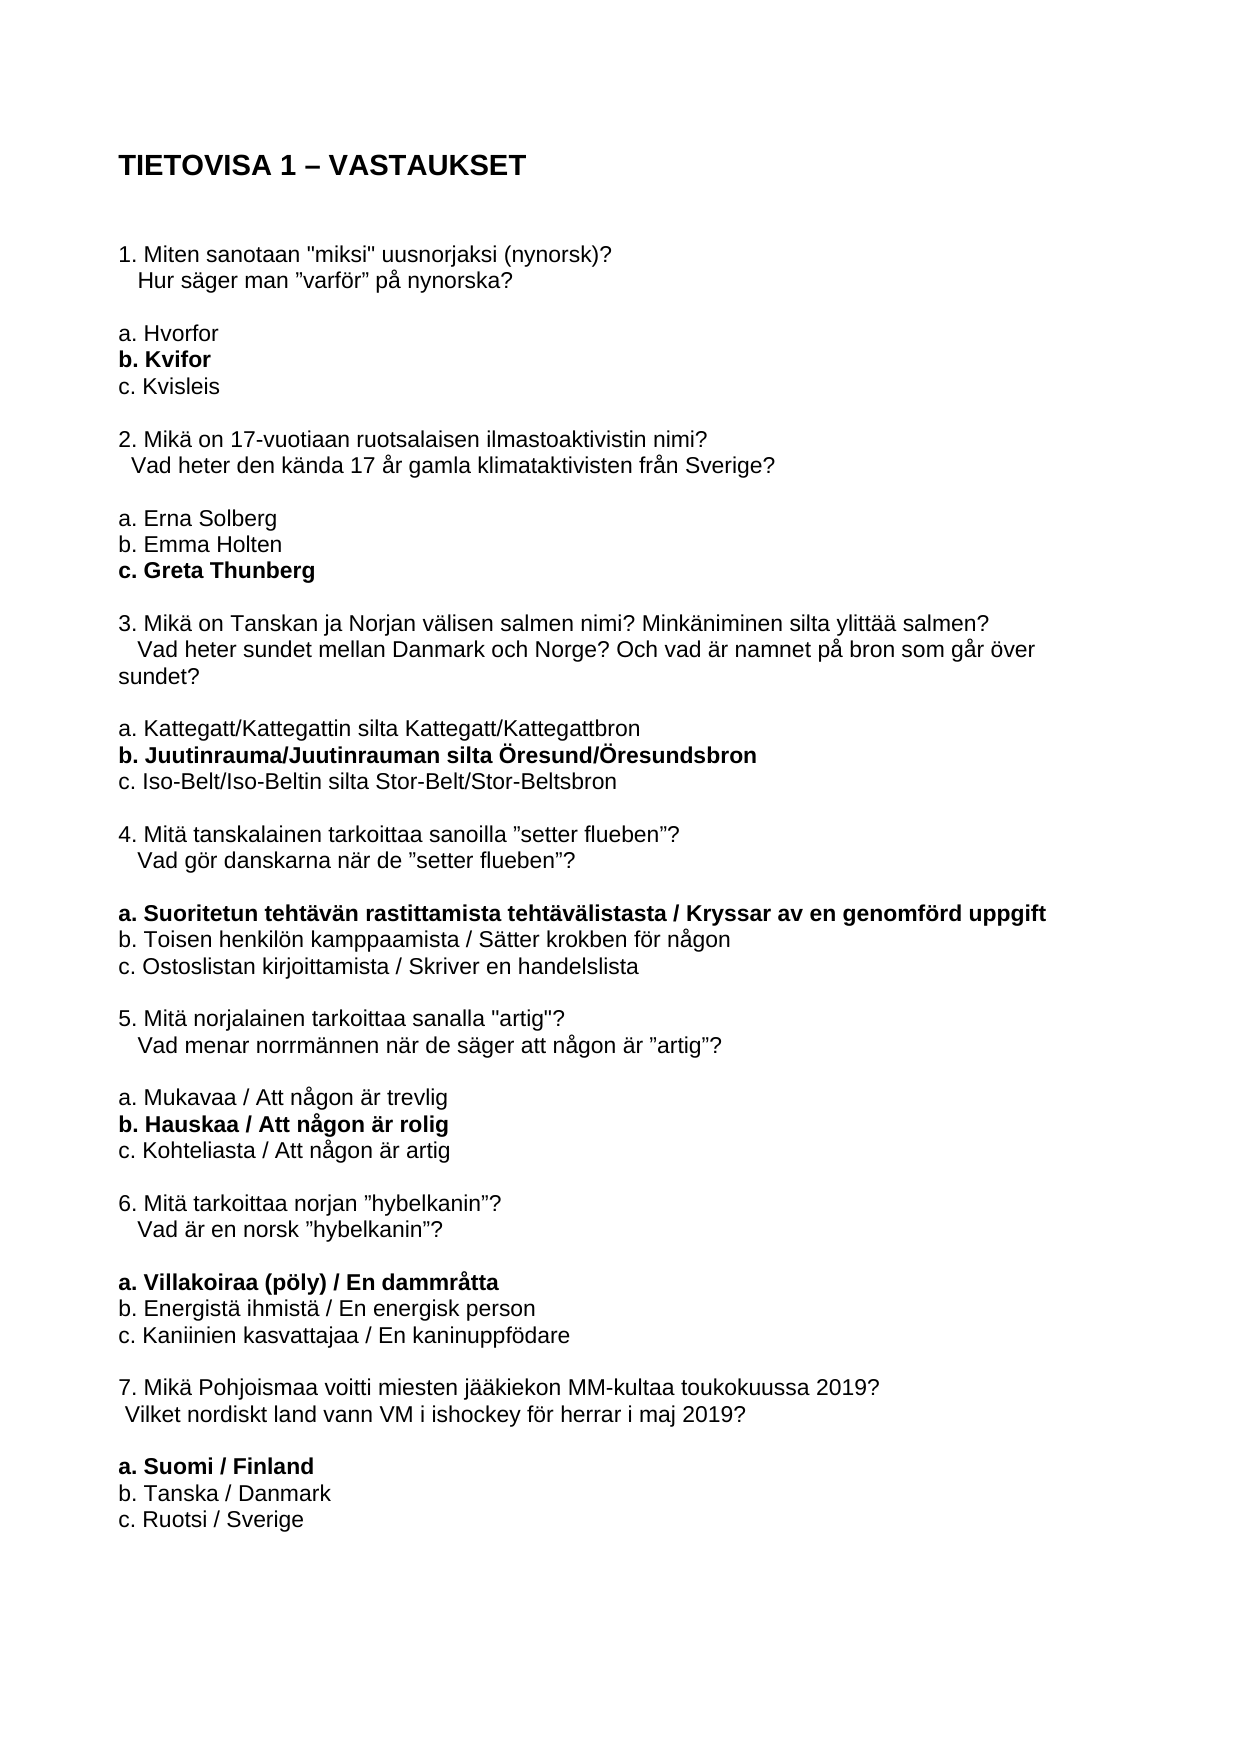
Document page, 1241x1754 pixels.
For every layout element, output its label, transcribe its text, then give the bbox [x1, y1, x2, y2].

text b. Toisen henkilön kamppaamista / Sätter krokben för någon [118, 926, 1122, 953]
text c. Kohteliasta / Att någon är artig [118, 1137, 1122, 1163]
text c. Ruotsi / Sverige [118, 1506, 1122, 1532]
text 7. Mikä Pohjoismaa voitti miesten jääkiekon MM-kultaa toukokuussa 2019? [118, 1374, 1122, 1401]
text c. Kaniinien kasvattajaa / En kaninuppfödare [118, 1322, 1122, 1348]
text a. Suomi / Finland [118, 1453, 1122, 1480]
text a. Erna Solberg [118, 504, 1122, 531]
text 1. Miten sanotaan "miksi" uusnorjaksi (nynorsk)? [118, 241, 1122, 267]
text a. Suoritetun tehtävän rastittamista tehtävälistasta / Kryssar av en genomförd uppgift [118, 900, 1122, 926]
text b. Kvifor [118, 346, 1122, 373]
text b. Hauskaa / Att någon är rolig [118, 1111, 1122, 1137]
text 2. Mikä on 17-vuotiaan ruotsalaisen ilmastoaktivistin nimi? [118, 426, 1122, 452]
text a. Hvorfor [118, 320, 1122, 346]
text 5. Mitä norjalainen tarkoittaa sanalla "artig"? [118, 1005, 1122, 1032]
text Vad gör danskarna när de ”setter flueben”? [118, 847, 1122, 873]
text TIETOVISA 1 – VASTAUKSET [118, 148, 1122, 181]
text b. Juutinrauma/Juutinrauman silta Öresund/Öresundsbron [118, 742, 1122, 768]
text a. Kattegatt/Kattegattin silta Kattegatt/Kattegattbron [118, 715, 1122, 742]
text b. Emma Holten [118, 531, 1122, 557]
text 6. Mitä tarkoittaa norjan ”hybelkanin”? [118, 1190, 1122, 1216]
text Hur säger man ”varför” på nynorska? [118, 267, 1122, 294]
text Vad menar norrmännen när de säger att någon är ”artig”? [118, 1032, 1122, 1058]
text 3. Mikä on Tanskan ja Norjan välisen salmen nimi? Minkäniminen silta ylittää salmen? [118, 610, 1122, 636]
text Vad heter den kända 17 år gamla klimataktivisten från Sverige? [118, 452, 1122, 478]
text c. Iso-Belt/Iso-Beltin silta Stor-Belt/Stor-Beltsbron [118, 768, 1122, 794]
text a. Villakoiraa (pöly) / En dammråtta [118, 1269, 1122, 1295]
text b. Energistä ihmistä / En energisk person [118, 1295, 1122, 1322]
text c. Greta Thunberg [118, 557, 1122, 584]
text Vad heter sundet mellan Danmark och Norge? Och vad är namnet på bron som går över sundet? [118, 636, 1122, 689]
text 4. Mitä tanskalainen tarkoittaa sanoilla ”setter flueben”? [118, 821, 1122, 847]
text b. Tanska / Danmark [118, 1480, 1122, 1506]
text Vad är en norsk ”hybelkanin”? [118, 1216, 1122, 1242]
text c. Kvisleis [118, 373, 1122, 399]
text a. Mukavaa / Att någon är trevlig [118, 1084, 1122, 1111]
text c. Ostoslistan kirjoittamista / Skriver en handelslista [118, 953, 1122, 979]
text Vilket nordiskt land vann VM i ishockey för herrar i maj 2019? [118, 1401, 1122, 1427]
